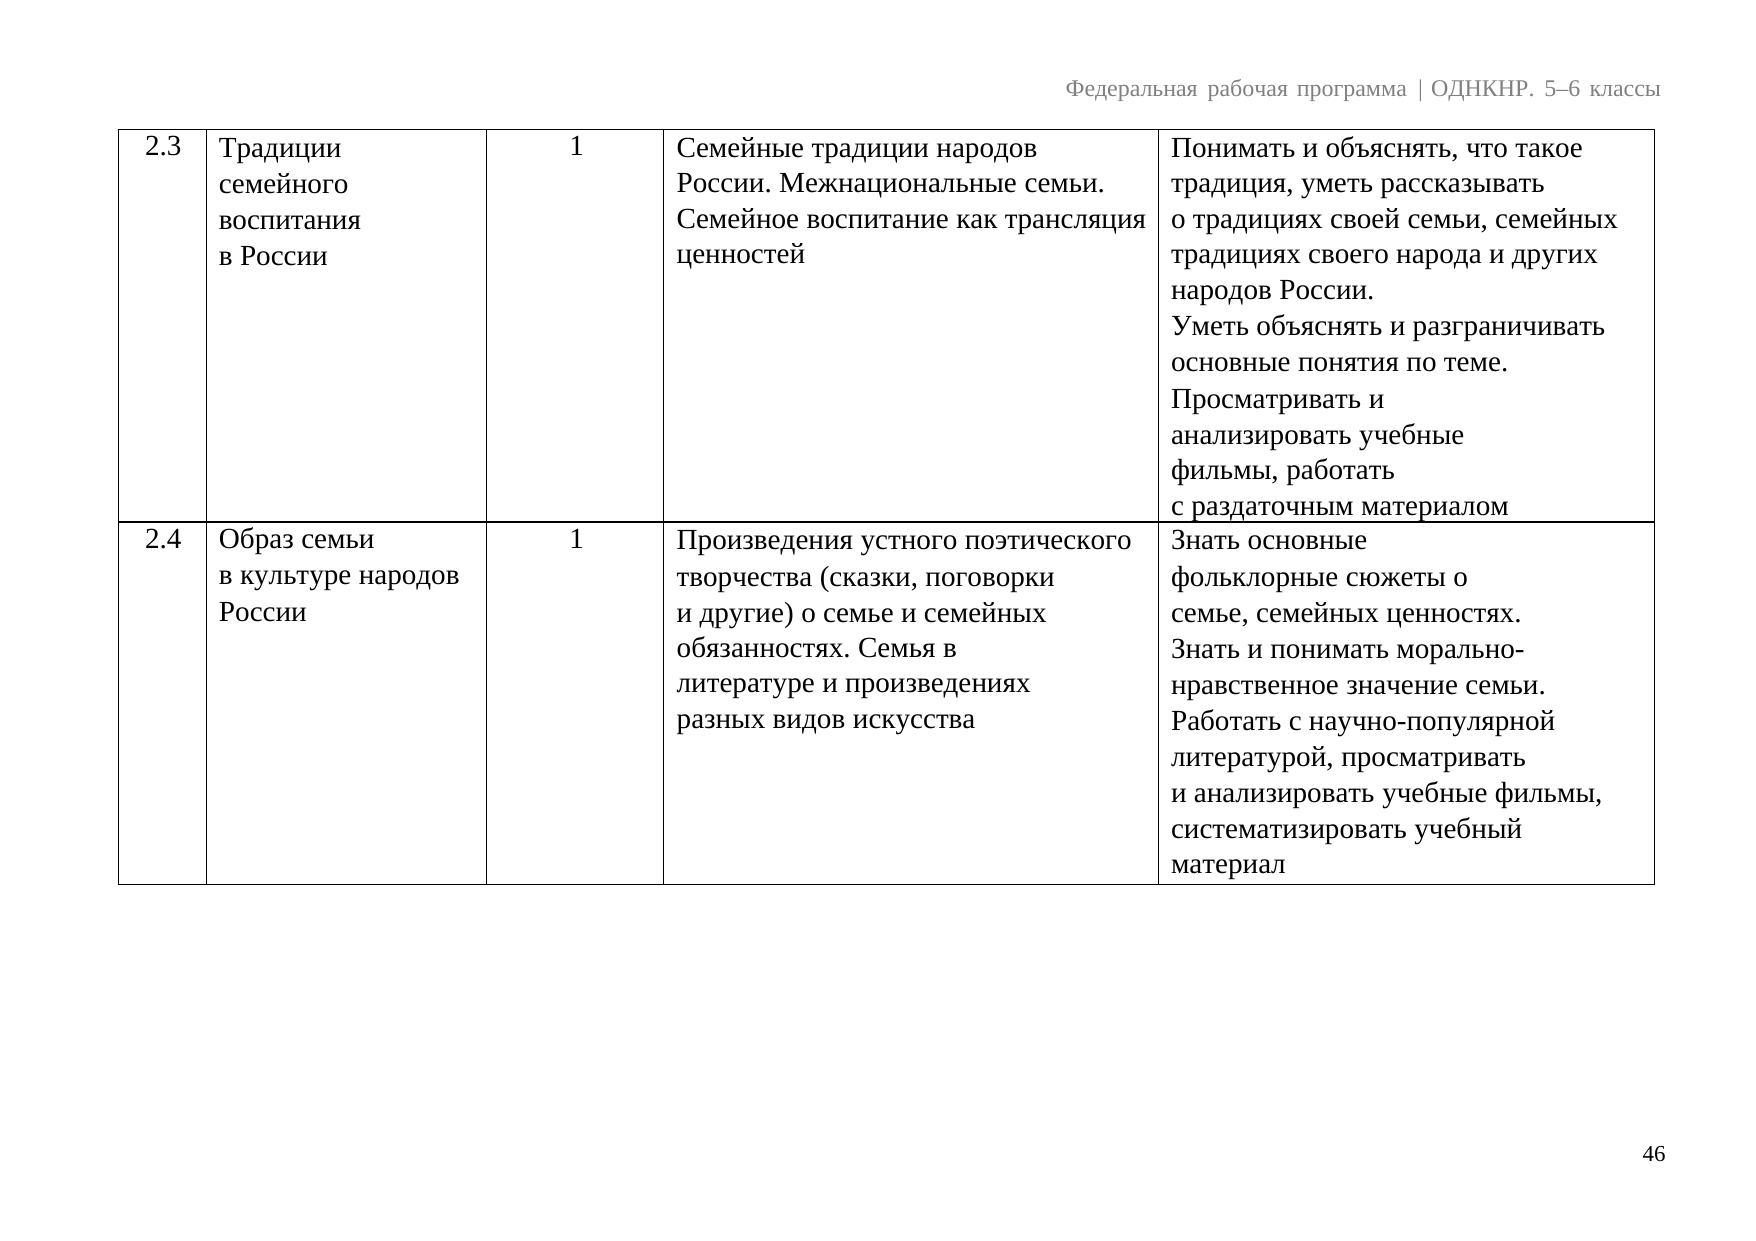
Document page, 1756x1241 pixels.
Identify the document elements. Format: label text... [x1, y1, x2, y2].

table_header 1 [487, 130, 663, 521]
table_header Традиции семейного воспитания в России [207, 130, 486, 521]
table_cell 2.4 [119, 523, 206, 883]
table_cell Знать основные фольклорные сюжеты о семье, семейных ценностях. Знать и понимать морально- нравственное значение семьи. Работать с научно-популярной литературой, просматривать и анализировать учебные фильмы, систематизировать учебный материал [1159, 523, 1654, 883]
table_cell Образ семьи в культуре народов России [207, 523, 486, 883]
table_header Семейные традиции народов России. Межнациональные семьи. Семейное воспитание как трансляция ценностей [664, 130, 1158, 521]
table_cell Произведения устного поэтического творчества (сказки, поговорки и другие) о семье и семейных обязанностях. Семья в литературе и произведениях разных видов искусства [664, 523, 1158, 883]
table_cell 1 [487, 523, 663, 883]
table_header 2.3 [119, 130, 206, 521]
table_header Понимать и объяснять, что такое традиция, уметь рассказывать о традициях своей семьи, семейных традициях своего народа и других народов России. Уметь объяснять и разграничивать основные понятия по теме. Просматривать и анализировать учебные фильмы, работать с раздаточным материалом [1159, 130, 1654, 521]
